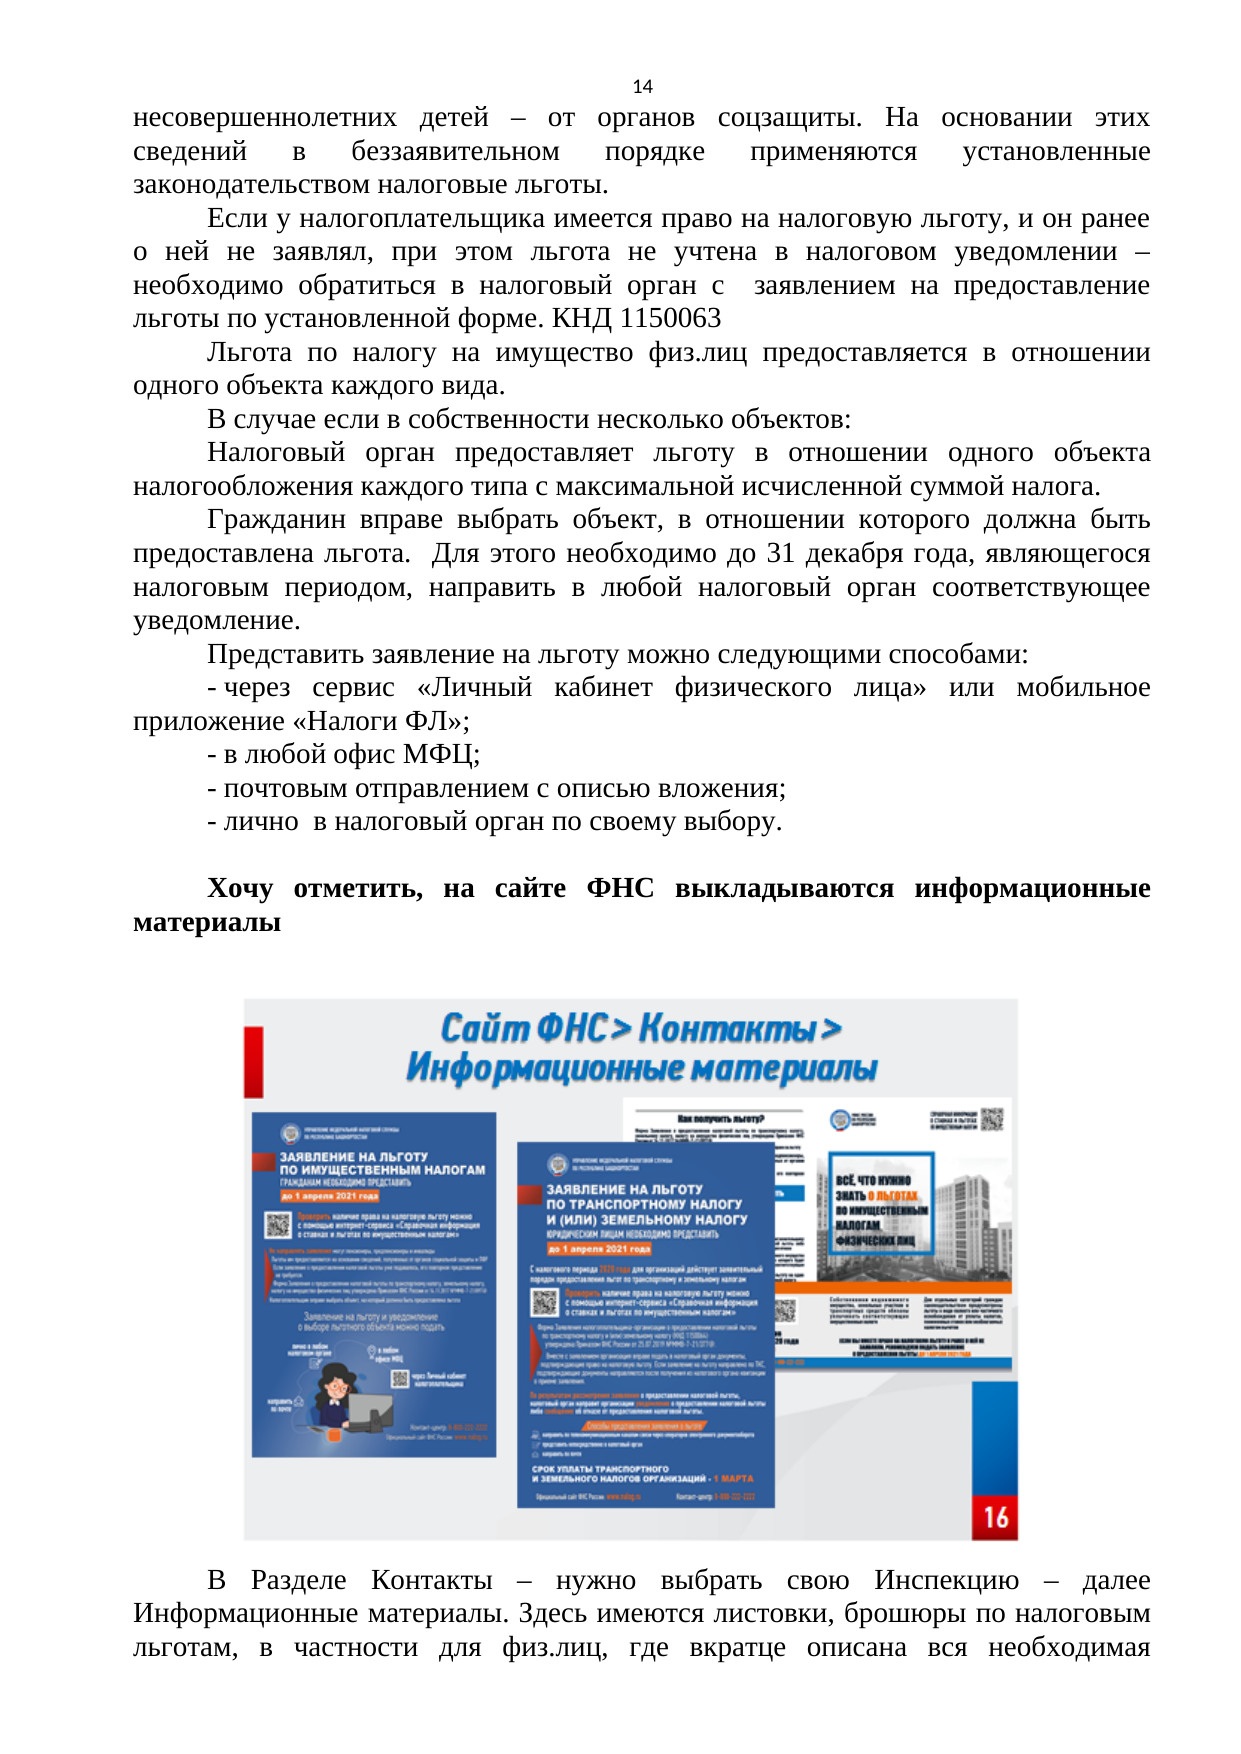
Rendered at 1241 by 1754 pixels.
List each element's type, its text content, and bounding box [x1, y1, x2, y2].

text Представить заявление на льготу можно следующими способами: [133, 636, 1152, 669]
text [133, 1562, 1152, 1662]
text - через сервис «Личный кабинет физического лица» или мобильное приложение «Налоги ФЛ»; [133, 669, 1152, 736]
text Если у налогоплательщика имеется право на налоговую льготу, и он ранее о ней не заявлял, при этом льгота не учтена в налоговом уведомлении – необходимо обратиться в налоговый орган с заявлением на предоставление льготы по установленной форме. КНД 1150063 [133, 200, 1152, 334]
text Налоговый орган предоставляет льготу в отношении одного объекта налогообложения каждого типа с максимальной исчисленной суммой налога. [133, 434, 1152, 502]
text Льгота по налогу на имущество физ.лиц предоставляется в отношении одного объекта каждого вида. [133, 334, 1152, 401]
picture [206, 971, 1042, 1562]
text - почтовым отправлением с описью вложения; [133, 770, 1152, 803]
text Хочу отметить, на сайте ФНС выкладываются информационные материалы [133, 871, 1152, 938]
text - лично в налоговый орган по своему выбору. [133, 803, 1152, 837]
text - в любой офис МФЦ; [133, 736, 1152, 770]
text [133, 99, 1152, 200]
text В случае если в собственности несколько объектов: [133, 401, 1152, 434]
text Гражданин вправе выбрать объект, в отношении которого должна быть предоставлена льгота. Для этого необходимо до 31 декабря года, являющегося налоговым периодом, направить в любой налоговый орган соответствующее уведомление. [133, 502, 1152, 636]
